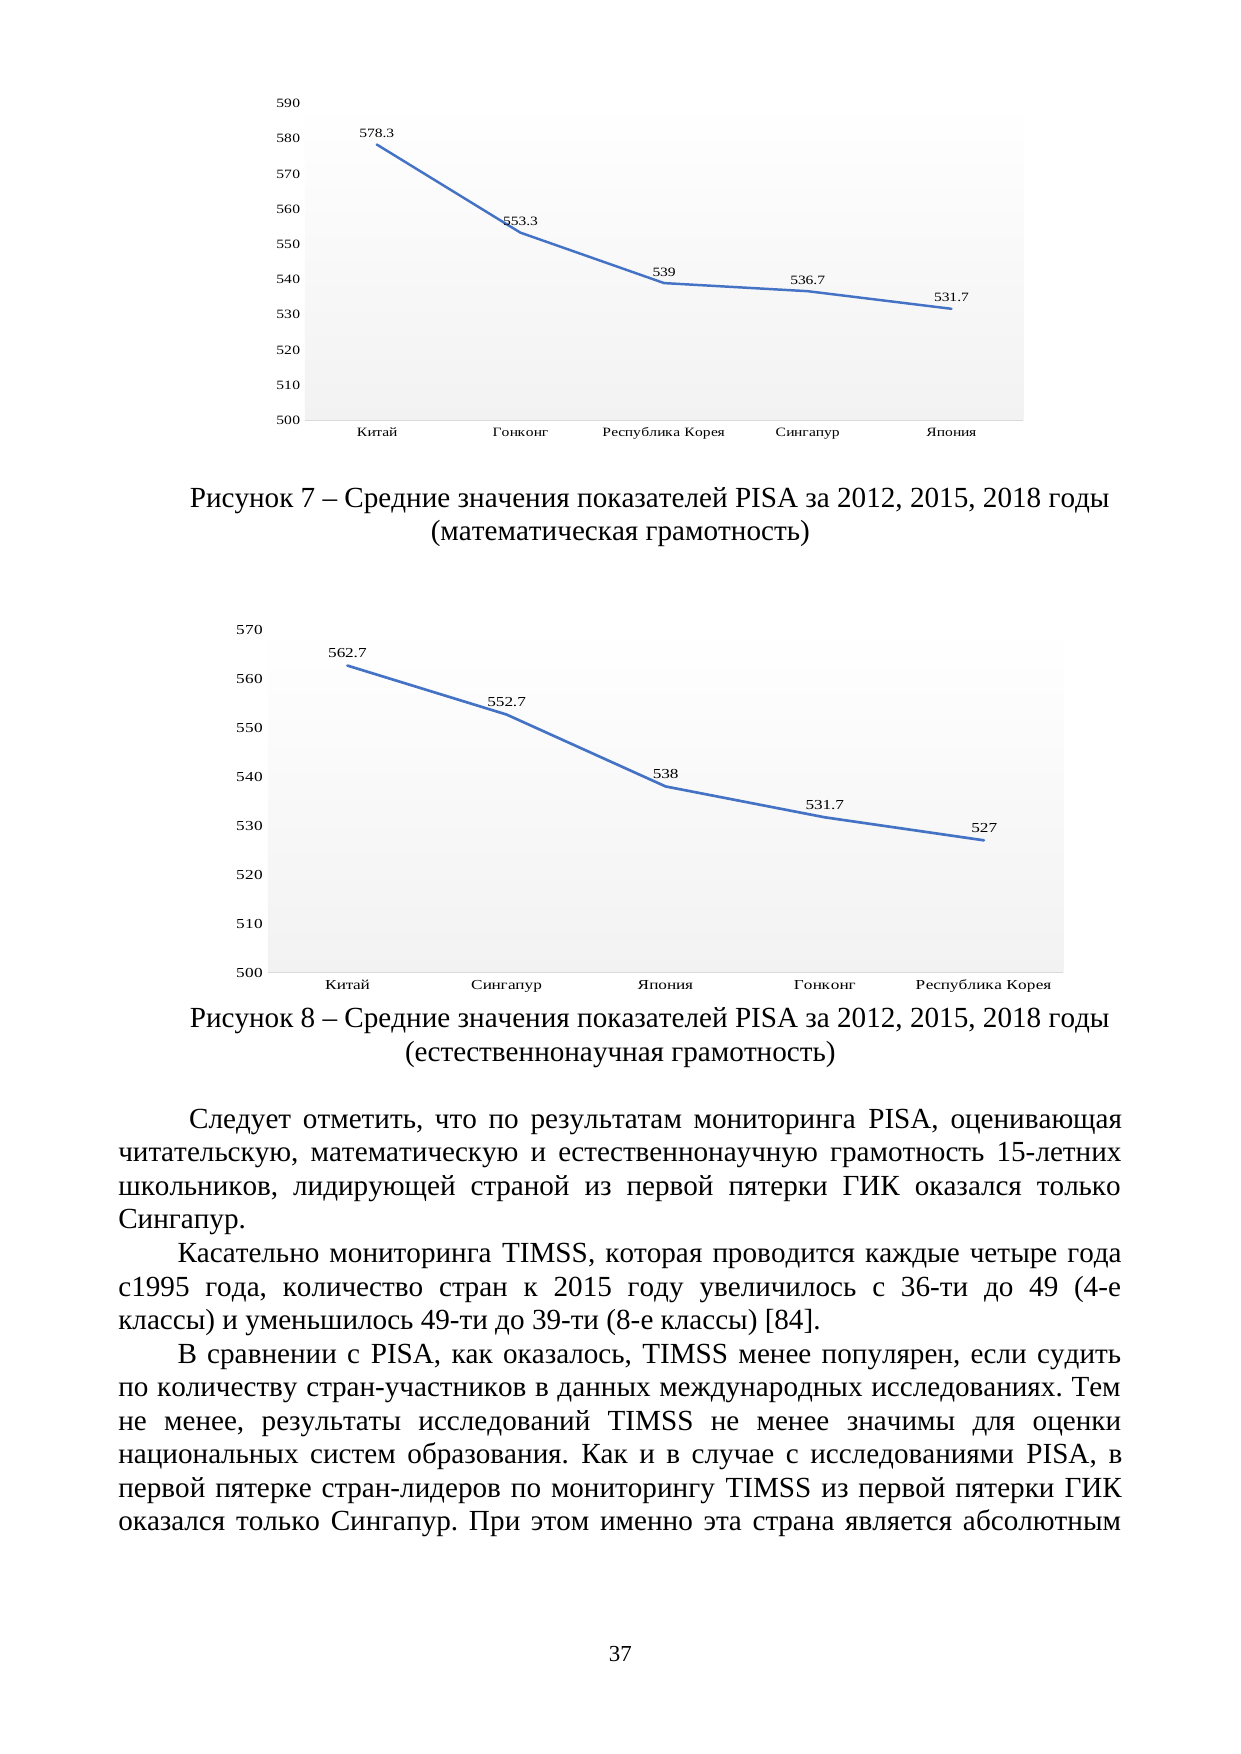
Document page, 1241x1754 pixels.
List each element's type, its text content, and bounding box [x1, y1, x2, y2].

text Следует отметить, что по результатам мониторинга PISA, оценивающая читательскую, математическую и естественнонаучную грамотность 15-летних школьников, лидирующей страной из первой пятерки ГИК оказался только Сингапур. [118, 1101, 1122, 1235]
text Рисунок 7 – Средние значения показателей PISA за 2012, 2015, 2018 годы (математическая грамотность) [118, 480, 1122, 547]
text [118, 1336, 1122, 1537]
text Касательно мониторинга TIMSS, которая проводится каждые четыре года с1995 года, количество стран к 2015 году увеличилось с 36-ти до 49 (4-е классы) и уменьшилось 49-ти до 39-ти (8-е классы) [84]. [118, 1235, 1122, 1336]
text Рисунок 8 – Средние значения показателей PISA за 2012, 2015, 2018 годы (естественнонаучная грамотность) [118, 1000, 1122, 1067]
